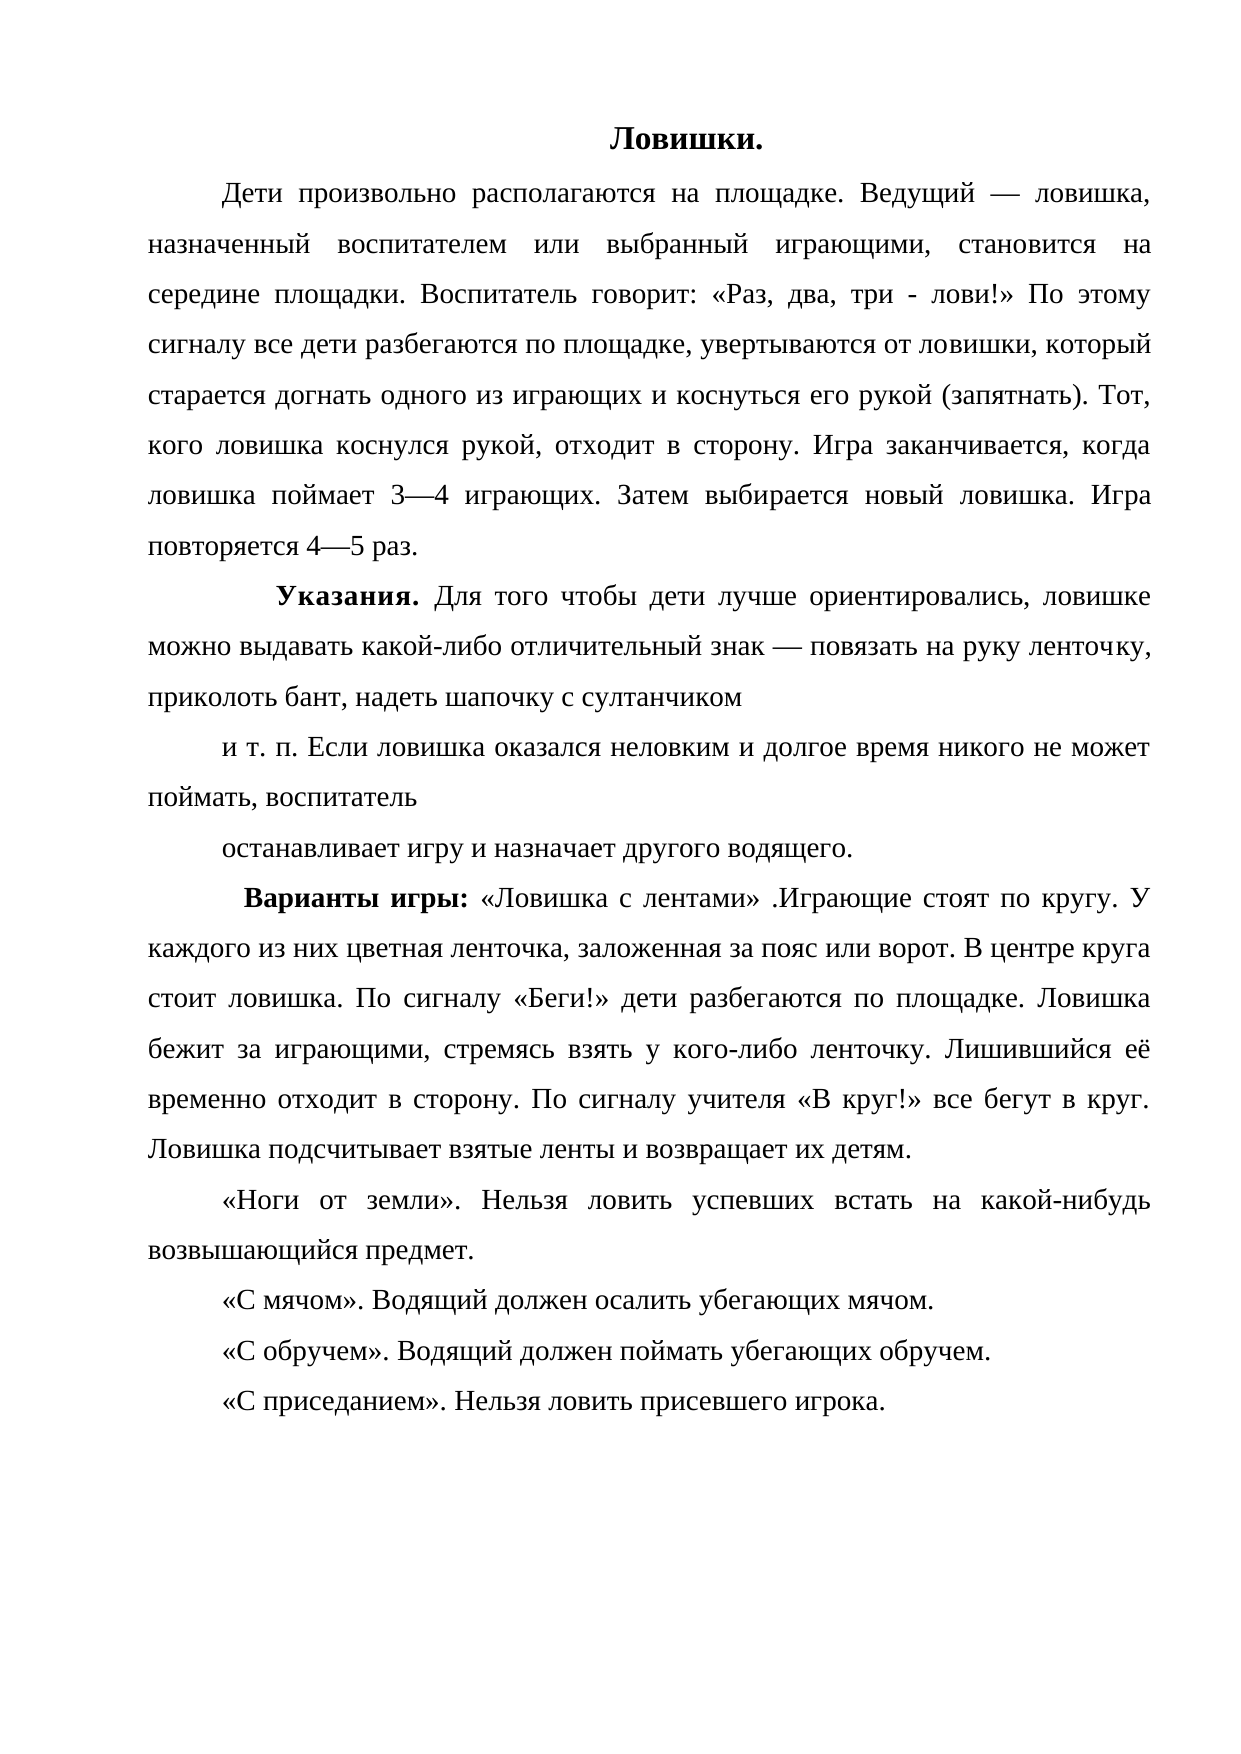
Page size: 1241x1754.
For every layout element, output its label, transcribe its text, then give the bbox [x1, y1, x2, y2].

text и т. п. Если ловишка оказался неловким и долгое время никого не может поймать, воспитатель [148, 729, 1152, 813]
text Дети произвольно располагаются на площадке. Ведущий — ловишка, назначенный воспитателем или выбранный играющими, становится на середине площадки. Воспитатель говорит: «Раз, два, три - лови!» По этому сигналу все дети разбегаются по площадке, увертываются от ловишки, который старается догнать одного из играющих и коснуться его рукой (запятнать). Тот, кого ловишка коснулся рукой, отходит в сторону. Игра заканчивается, когда ловишка поймает 3—4 играющих. Затем выбирается новый ловишка. Игра повторяется 4—5 раз. [148, 176, 1152, 561]
text останавливает игру и назначает другого водящего. [148, 830, 1152, 863]
text «С приседанием». Нельзя ловить присевшего игрока. [148, 1383, 1152, 1417]
text «С обручем». Водящий должен поймать убегающих обручем. [148, 1333, 1152, 1366]
text «С мячом». Водящий должен осалить убегающих мячом. [148, 1282, 1152, 1316]
text Ловишки. [148, 118, 1152, 156]
text «Ноги от земли». Нельзя ловить успевших встать на какой-нибудь возвышающийся предмет. [148, 1182, 1152, 1266]
text Варианты игры: «Ловишка с лентами» .Играющие стоят по кругу. У каждого из них цветная ленточка, заложенная за пояс или ворот. В центре круга стоит ловишка. По сигналу «Беги!» дети разбегаются по площадке. Ловишка бежит за играющими, стремясь взять у кого-либо ленточку. Лишившийся её временно отходит в сторону. По сигналу учителя «В круг!» все бегут в круг. Ловишка подсчитывает взятые ленты и возвращает их детям. [148, 880, 1152, 1165]
text Указания. Для того чтобы дети лучше ориентировались, ловишке можно выдавать какой-либо отличительный знак — повязать на руку ленточку, приколоть бант, надеть шапочку с султанчиком [148, 578, 1152, 712]
